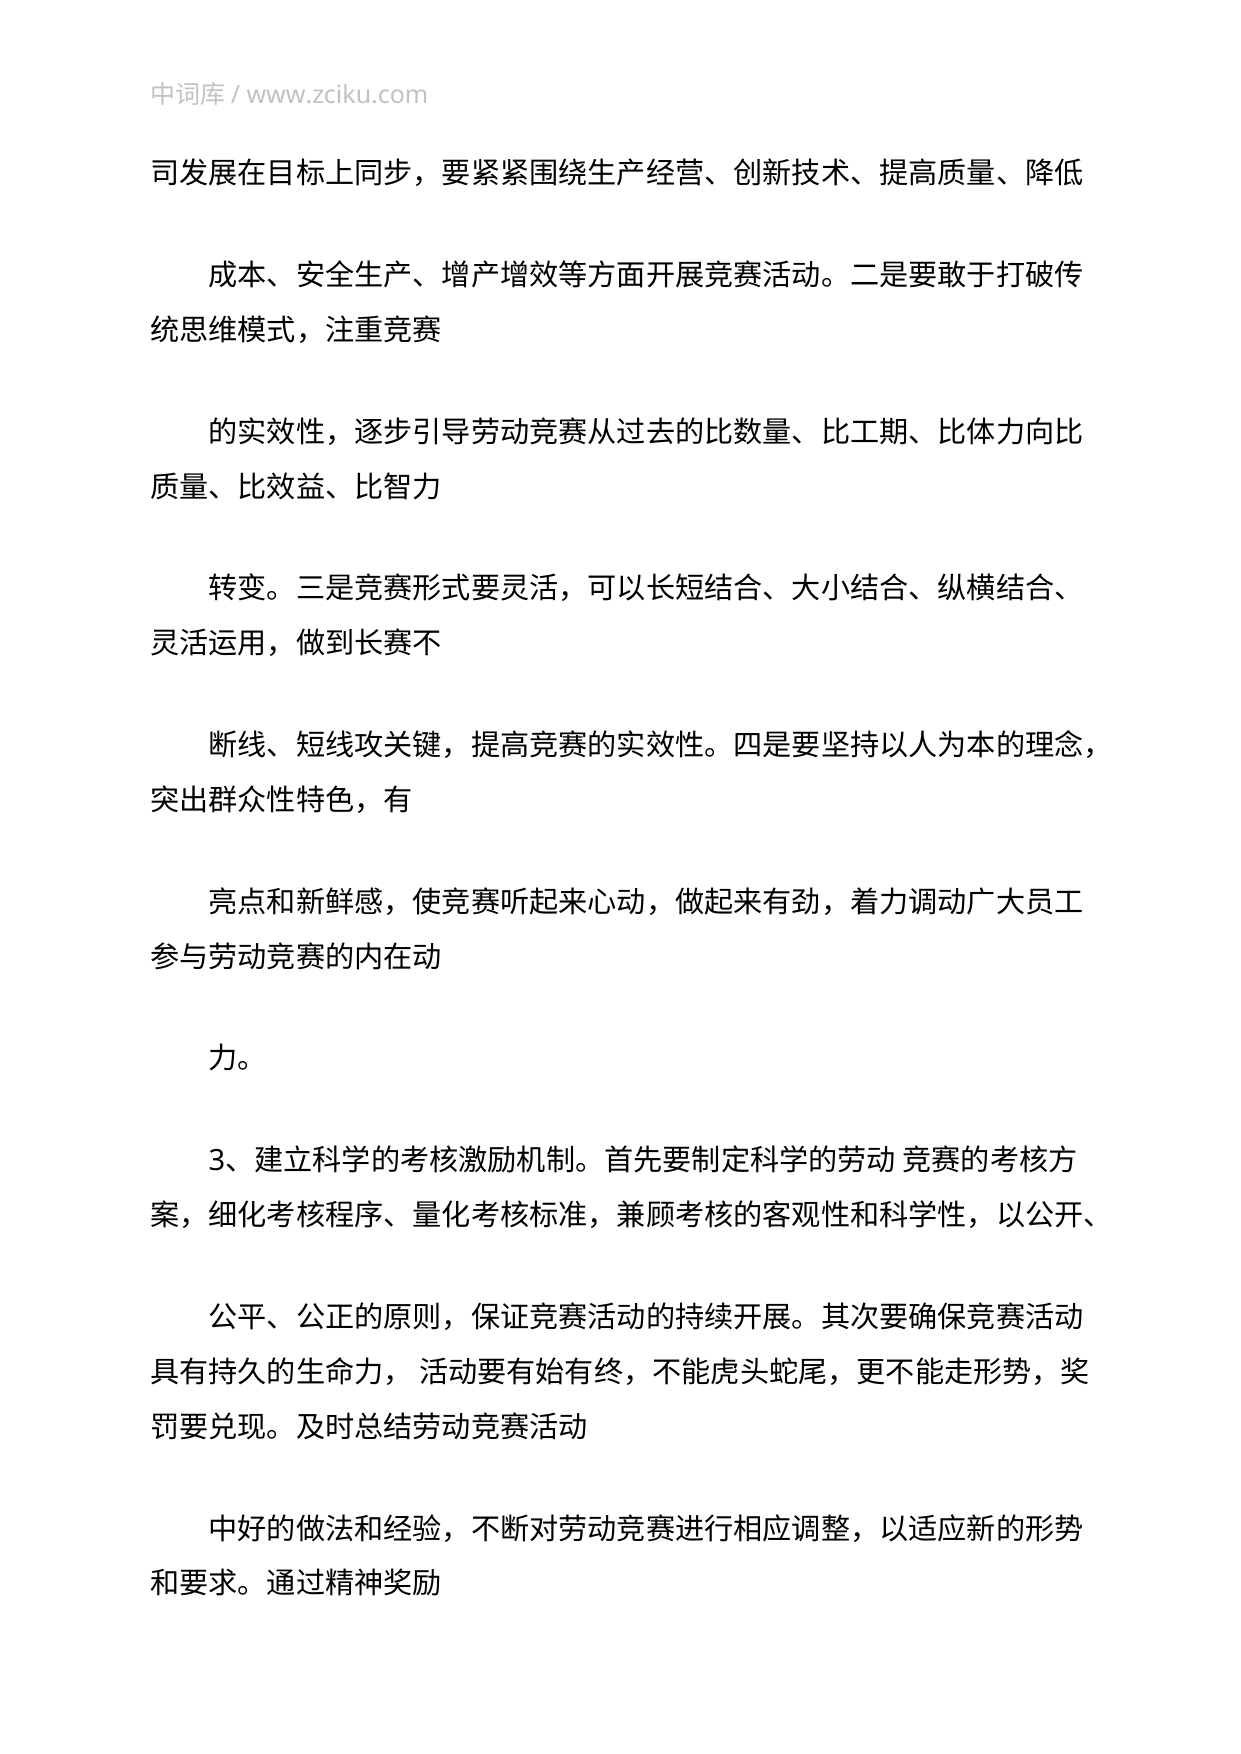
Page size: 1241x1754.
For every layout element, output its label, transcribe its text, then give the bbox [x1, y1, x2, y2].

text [150, 150, 1090, 192]
text 亮点和新鲜感，使竞赛听起来心动，做起来有劲，着力调动广大员工参与劳动竞赛的内在动 [150, 878, 1090, 976]
text 公平、公正的原则，保证竞赛活动的持续开展。其次要确保竞赛活动具有持久的生命力， 活动要有始有终，不能虎头蛇尾，更不能走形势，奖罚要兑现。及时总结劳动竞赛活动 [150, 1294, 1090, 1446]
text 成本、安全生产、增产增效等方面开展竞赛活动。二是要敢于打破传统思维模式，注重竞赛 [150, 252, 1090, 349]
text 3、建立科学的考核激励机制。首先要制定科学的劳动 竞赛的考核方案，细化考核程序、量化考核标准，兼顾考核的客观性和科学性，以公开、 [150, 1137, 1090, 1234]
text 力。 [150, 1035, 1090, 1077]
text 断线、短线攻关键，提高竞赛的实效性。四是要坚持以人为本的理念，突出群众性特色，有 [150, 722, 1090, 819]
text 转变。三是竞赛形式要灵活，可以长短结合、大小结合、纵横结合、灵活运用，做到长赛不 [150, 565, 1090, 662]
text 的实效性，逐步引导劳动竞赛从过去的比数量、比工期、比体力向比质量、比效益、比智力 [150, 408, 1090, 506]
text 中好的做法和经验，不断对劳动竞赛进行相应调整，以适应新的形势和要求。通过精神奖励 [150, 1505, 1090, 1602]
